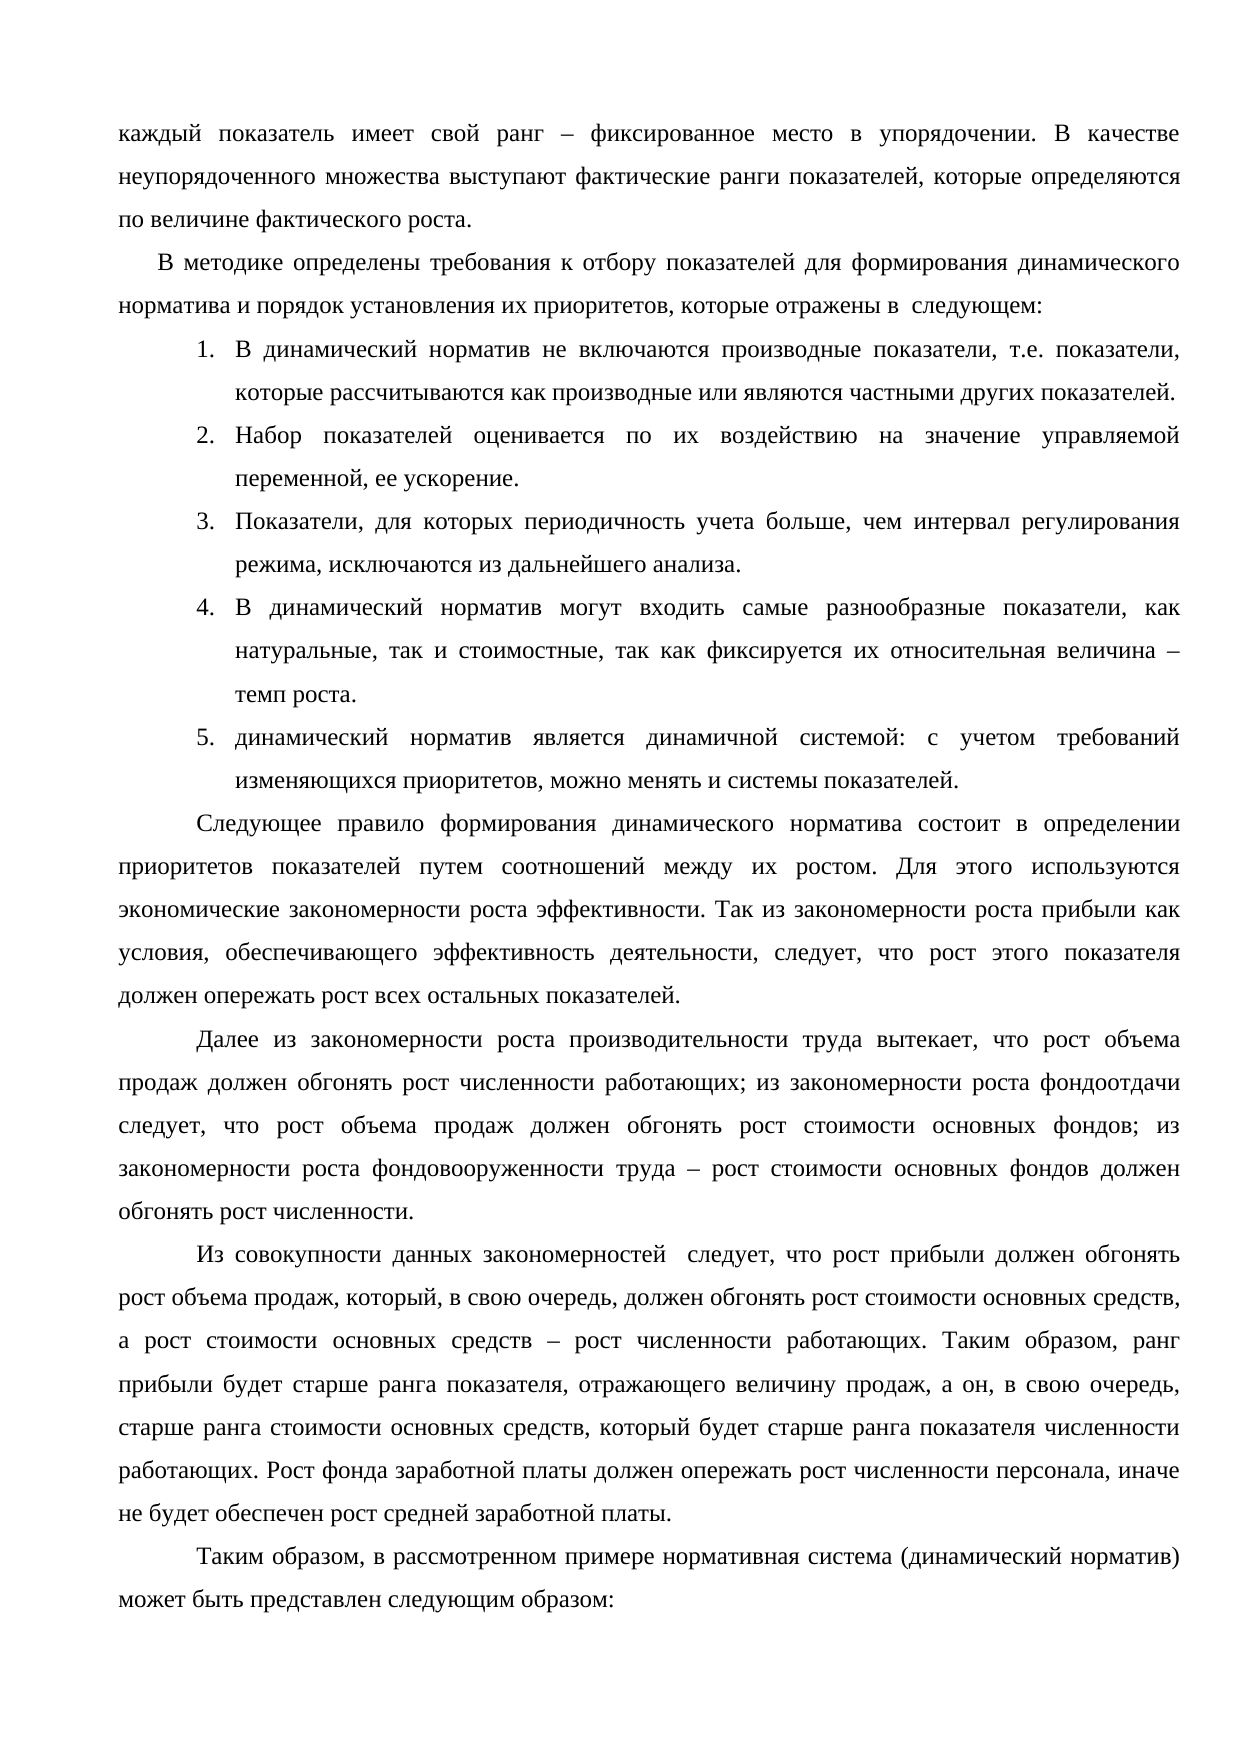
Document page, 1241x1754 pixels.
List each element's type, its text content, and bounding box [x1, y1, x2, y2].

list динамический норматив является динамичной системой: с учетом требований изменяющихся приоритетов, можно менять и системы показателей. [196, 722, 1181, 794]
list В динамический норматив могут входить самые разнообразные показатели, как натуральные, так и стоимостные, так как фиксируется их относительная величина – темп роста. [196, 592, 1181, 707]
text Следующее правило формирования динамического норматива состоит в определении приоритетов показателей путем соотношений между их ростом. Для этого используются экономические закономерности роста эффективности. Так из закономерности роста прибыли как условия, обеспечивающего эффективность деятельности, следует, что рост этого показателя должен опережать рост всех остальных показателей. [118, 808, 1181, 1009]
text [118, 118, 1181, 233]
list Показатели, для которых периодичность учета больше, чем интервал регулирования режима, исключаются из дальнейшего анализа. [196, 506, 1181, 578]
list В динамический норматив не включаются производные показатели, т.е. показатели, которые рассчитываются как производные или являются частными других показателей. [196, 334, 1181, 406]
text В методике определены требования к отбору показателей для формирования динамического норматива и порядок установления их приоритетов, которые отражены в следующем: [118, 247, 1181, 319]
text Из совокупности данных закономерностей следует, что рост прибыли должен обгонять рост объема продаж, который, в свою очередь, должен обгонять рост стоимости основных средств, а рост стоимости основных средств – рост численности работающих. Таким образом, ранг прибыли будет старше ранга показателя, отражающего величину продаж, а он, в свою очередь, старше ранга стоимости основных средств, который будет старше ранга показателя численности работающих. Рост фонда заработной платы должен опережать рост численности персонала, иначе не будет обеспечен рост средней заработной платы. [118, 1239, 1181, 1527]
text Таким образом, в рассмотренном примере нормативная система (динамический норматив) может быть представлен следующим образом: [118, 1541, 1181, 1613]
list Набор показателей оценивается по их воздействию на значение управляемой переменной, ее ускорение. [196, 420, 1181, 492]
text Далее из закономерности роста производительности труда вытекает, что рост объема продаж должен обгонять рост численности работающих; из закономерности роста фондоотдачи следует, что рост объема продаж должен обгонять рост стоимости основных фондов; из закономерности роста фондовооруженности труда – рост стоимости основных фондов должен обгонять рост численности. [118, 1024, 1181, 1225]
